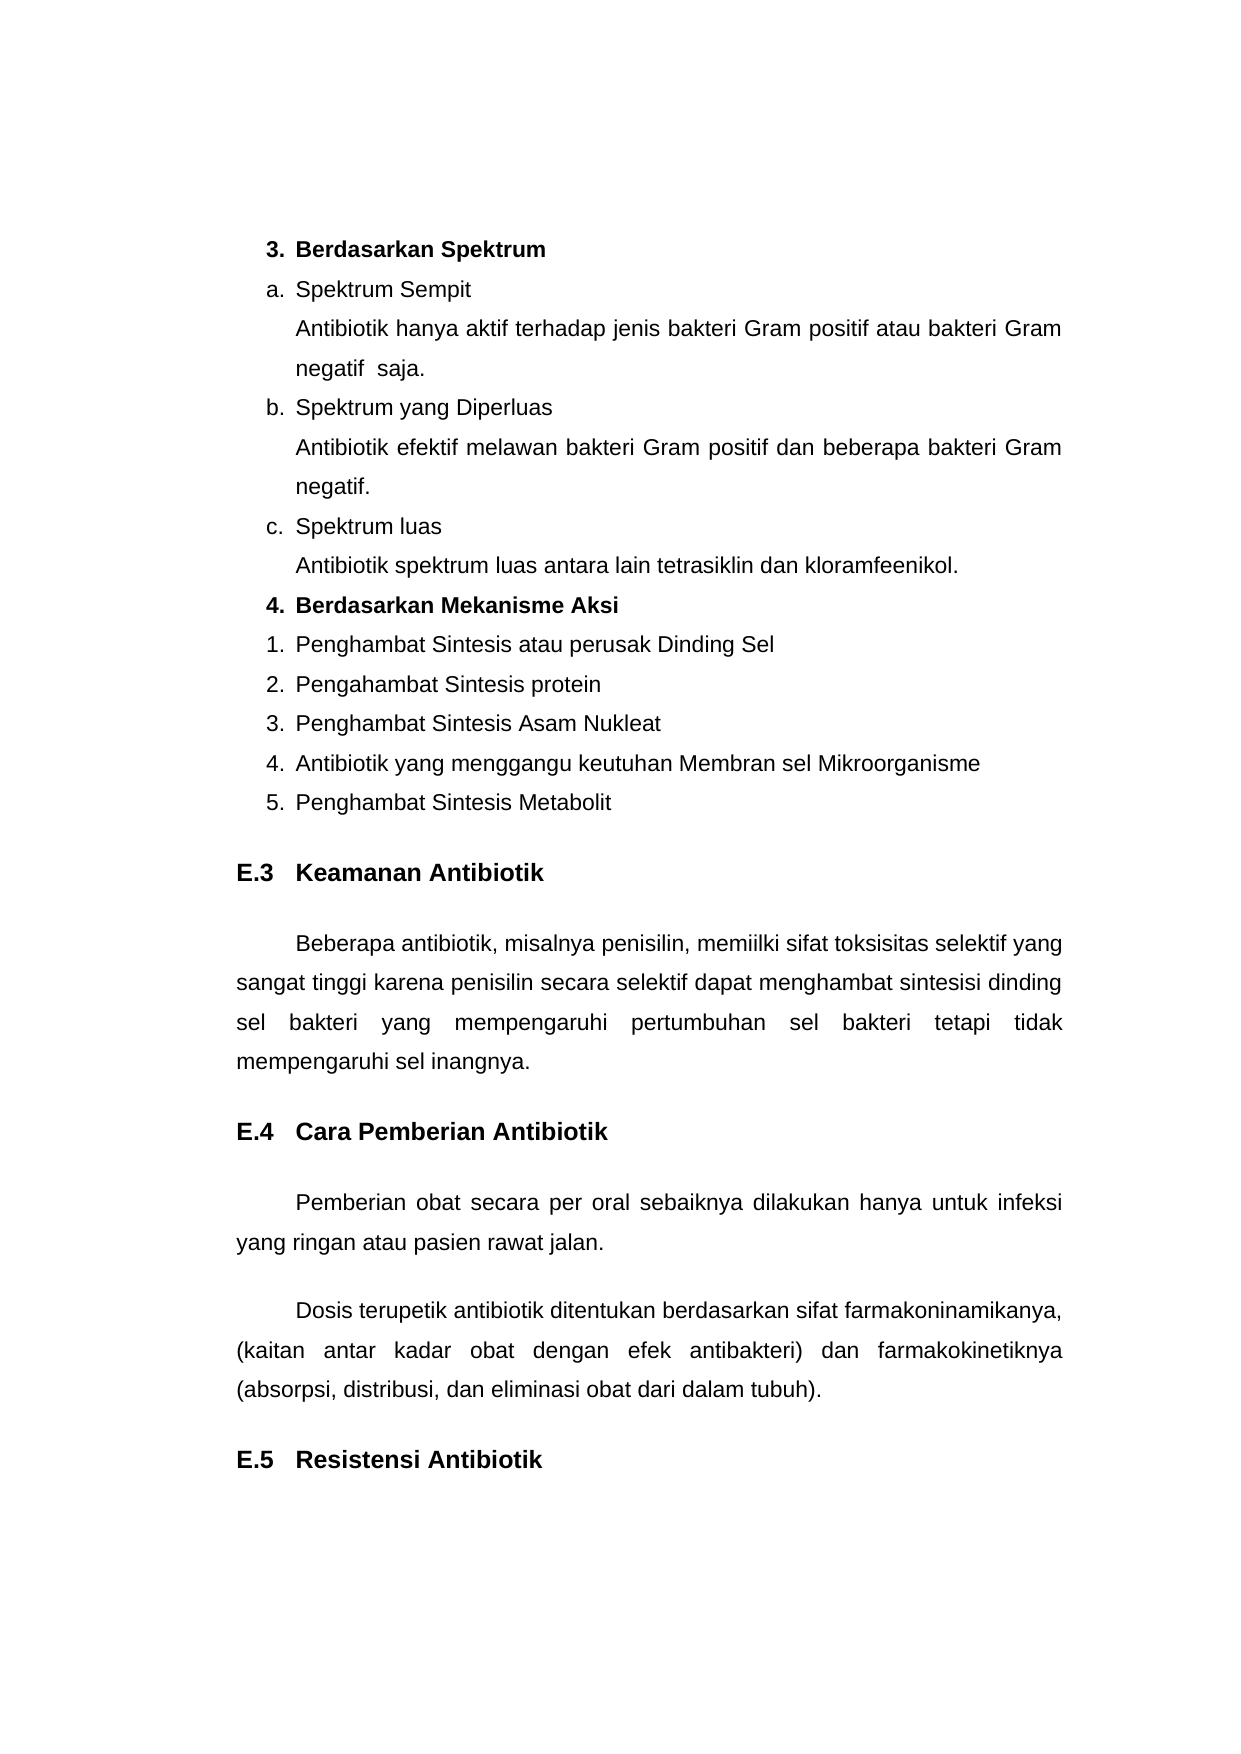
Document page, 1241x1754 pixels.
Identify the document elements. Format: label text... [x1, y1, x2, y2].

list Antibiotik efektif melawan bakteri Gram positif dan beberapa bakteri Gram negatif. [295, 434, 1063, 499]
list Penghambat Sintesis Asam Nukleat [266, 710, 1063, 736]
list Spektrum luas [266, 513, 1063, 539]
list Penghambat Sintesis atau perusak Dinding Sel [266, 631, 1063, 657]
list Berdasarkan Spektrum [266, 236, 1063, 263]
list Penghambat Sintesis Metabolit [266, 789, 1063, 815]
text Dosis terupetik antibiotik ditentukan berdasarkan sifat farmakoninamikanya,(kaitan antar kadar obat dengan efek antibakteri) dan farmakokinetiknya (absorpsi, distribusi, dan eliminasi obat dari dalam tubuh). [236, 1297, 1063, 1403]
list Spektrum Sempit [266, 276, 1063, 302]
text E.5 Resistensi Antibiotik [236, 1445, 1063, 1474]
list Antibiotik yang menggangu keutuhan Membran sel Mikroorganisme [266, 749, 1063, 776]
list Antibiotik spektrum luas antara lain tetrasiklin dan kloramfeenikol. [295, 552, 1063, 578]
list Pengahambat Sintesis protein [266, 671, 1063, 697]
text Beberapa antibiotik, misalnya penisilin, memiilki sifat toksisitas selektif yang sangat tinggi karena penisilin secara selektif dapat menghambat sintesisi dinding sel bakteri yang mempengaruhi pertumbuhan sel bakteri tetapi tidak mempengaruhi sel inangnya. [236, 930, 1063, 1075]
text E.4 Cara Pemberian Antibiotik [236, 1117, 1063, 1146]
text E.3 Keamanan Antibiotik [236, 858, 1063, 886]
list Spektrum yang Diperluas [266, 394, 1063, 421]
text Pemberian obat secara per oral sebaiknya dilakukan hanya untuk infeksi yang ringan atau pasien rawat jalan. [236, 1189, 1063, 1255]
list Berdasarkan Mekanisme Aksi [266, 592, 1063, 618]
list Antibiotik hanya aktif terhadap jenis bakteri Gram positif atau bakteri Gram negatif saja. [295, 315, 1063, 381]
